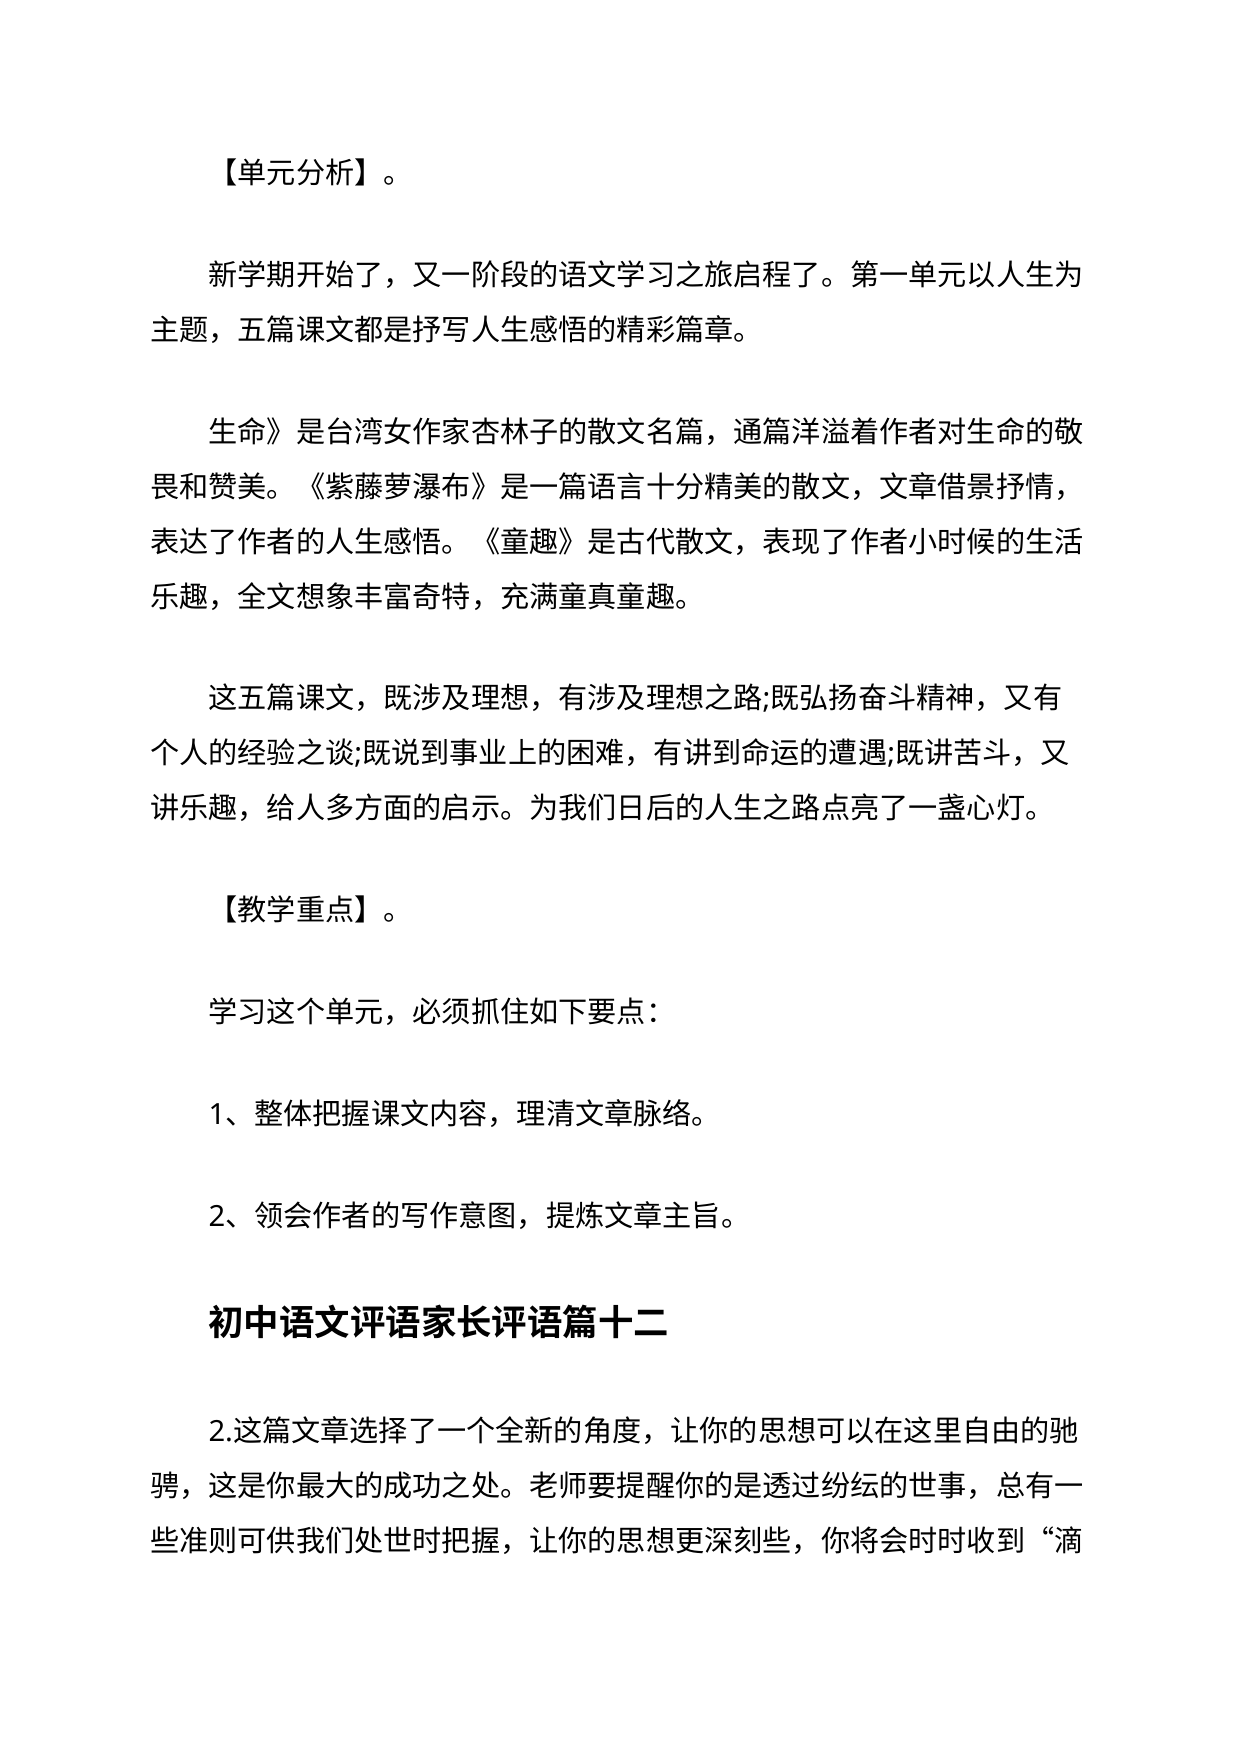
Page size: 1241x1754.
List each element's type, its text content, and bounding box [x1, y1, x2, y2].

text 【单元分析】。 [150, 150, 1090, 192]
text 学习这个单元，必须抓住如下要点： [150, 988, 1090, 1031]
text 【教学重点】。 [150, 887, 1090, 929]
text 新学期开始了，又一阶段的语文学习之旅启程了。第一单元以人生为主题，五篇课文都是抒写人生感悟的精彩篇章。 [150, 252, 1090, 349]
text 2、领会作者的写作意图，提炼文章主旨。 [150, 1192, 1090, 1234]
text 1、整体把握课文内容，理清文章脉络。 [150, 1090, 1090, 1133]
text 初中语文评语家长评语篇十二 [150, 1294, 1090, 1345]
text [150, 1408, 1090, 1560]
text 生命》是台湾女作家杏林子的散文名篇，通篇洋溢着作者对生命的敬畏和赞美。《紫藤萝瀑布》是一篇语言十分精美的散文，文章借景抒情，表达了作者的人生感悟。《童趣》是古代散文，表现了作者小时候的生活乐趣，全文想象丰富奇特，充满童真童趣。 [150, 408, 1090, 615]
text 这五篇课文，既涉及理想，有涉及理想之路;既弘扬奋斗精神，又有个人的经验之谈;既说到事业上的困难，有讲到命运的遭遇;既讲苦斗，又讲乐趣，给人多方面的启示。为我们日后的人生之路点亮了一盏心灯。 [150, 675, 1090, 827]
